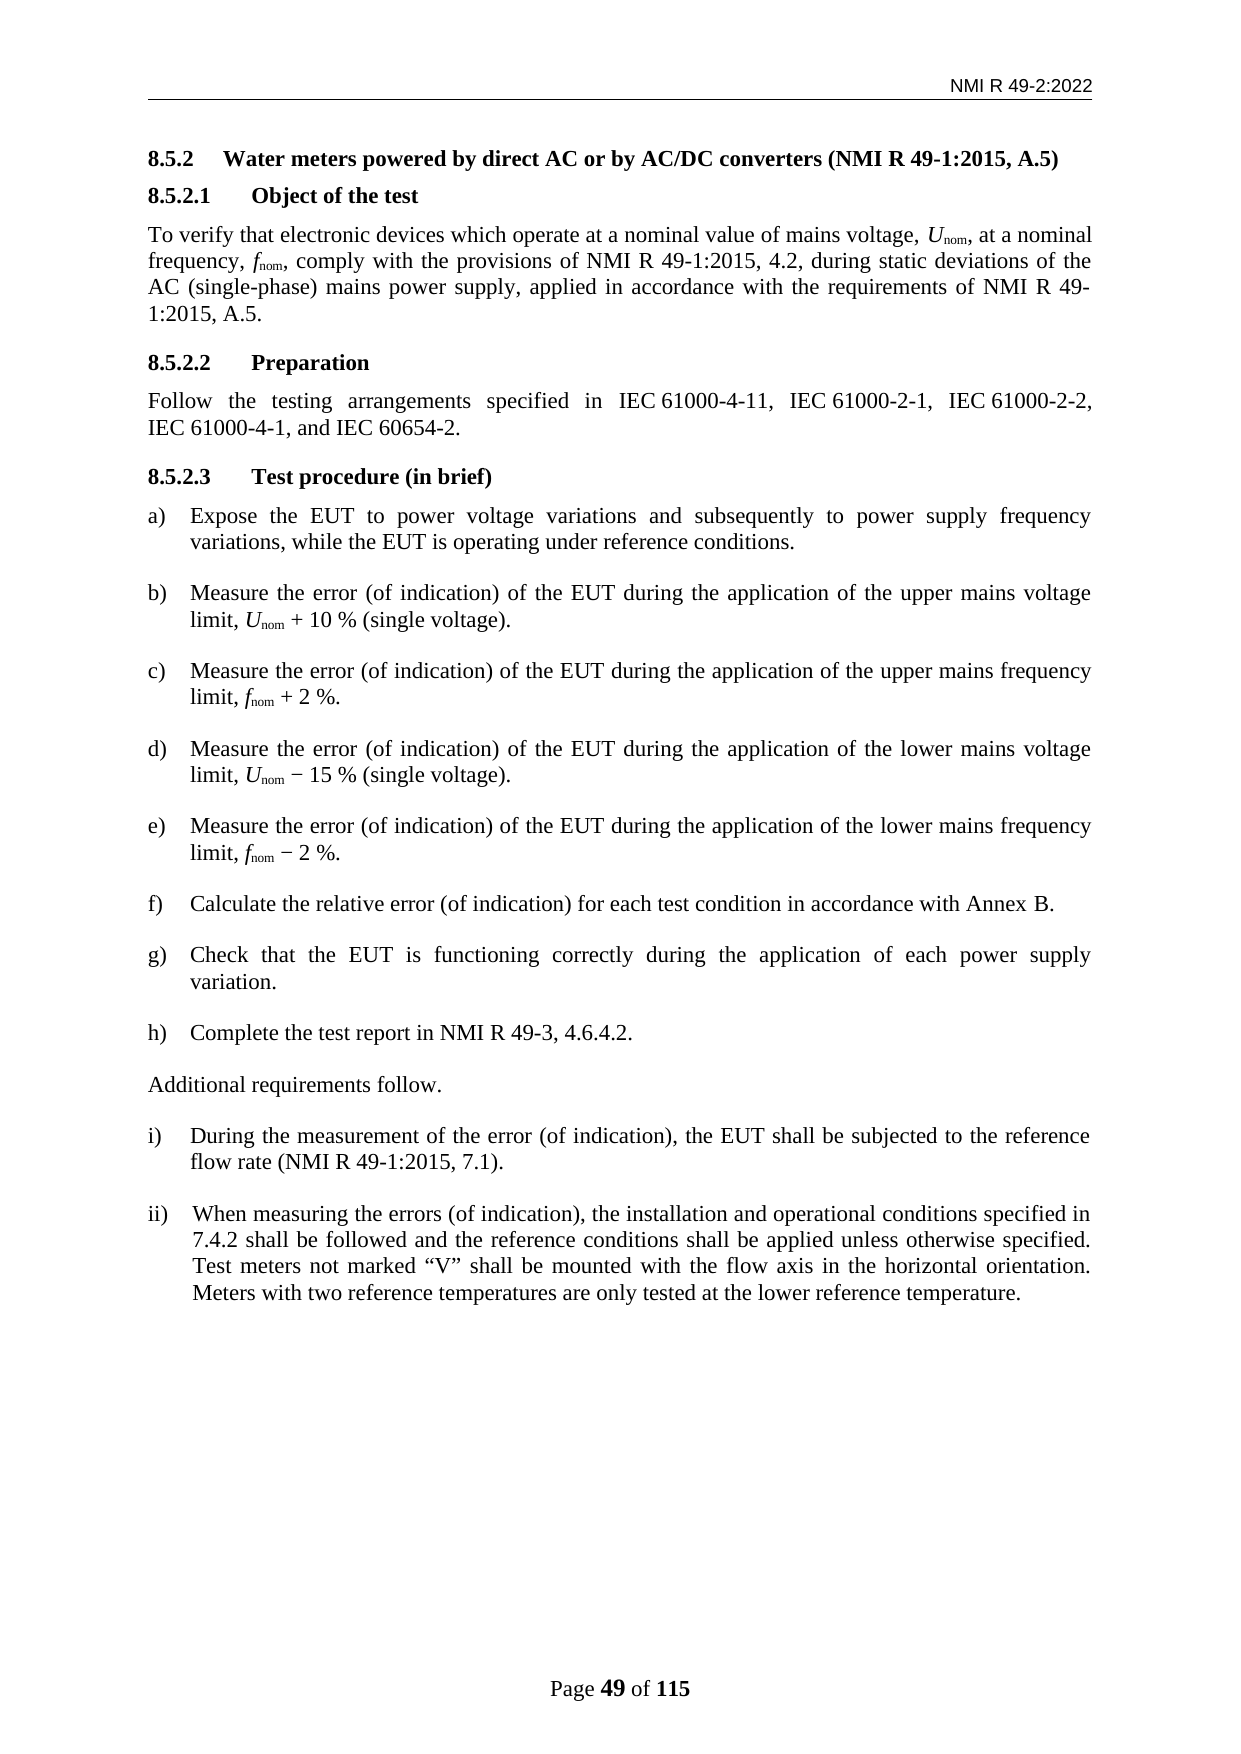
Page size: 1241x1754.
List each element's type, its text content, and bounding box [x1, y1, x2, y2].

subtitle Water meters powered by direct AC or by AC/DC converters (NMI R 49-1:2015, A.5) [148, 148, 1092, 172]
list c) Measure the error (of indication) of the EUT during the application of the upper mains frequency limit, fnom + 2 %. [148, 657, 1092, 710]
list d) Measure the error (of indication) of the EUT during the application of the lower mains voltage limit, Unom − 15 % (single voltage). [148, 735, 1092, 787]
subtitle Preparation [148, 351, 1092, 375]
list f) Calculate the relative error (of indication) for each test condition in accordance with Annex B. [148, 890, 1092, 917]
text To verify that electronic devices which operate at a nominal value of mains voltage, Unom, at a nominal frequency, fnom, comply with the provisions of NMI R 49-1:2015, 4.2, during static deviations of the AC (single-phase) mains power supply, applied in accordance with the requirements of NMI R 49-1:2015, A.5. [148, 221, 1092, 326]
subtitle Test procedure (in brief) [148, 465, 1092, 489]
list b) Measure the error (of indication) of the EUT during the application of the upper mains voltage limit, Unom + 10 % (single voltage). [148, 579, 1092, 632]
list g) Check that the EUT is functioning correctly during the application of each power supply variation. [148, 942, 1092, 994]
text ii) When measuring the errors (of indication), the installation and operational conditions specified in 7.4.2 shall be followed and the reference conditions shall be applied unless otherwise specified. Test meters not marked “V” shall be mounted with the flow axis in the horizontal orientation. Meters with two reference temperatures are only tested at the lower reference temperature. [148, 1200, 1092, 1305]
text Additional requirements follow. [148, 1071, 1092, 1097]
subtitle Object of the test [148, 184, 1092, 208]
list i) During the measurement of the error (of indication), the EUT shall be subjected to the reference flow rate (NMI R 49-1:2015, 7.1). [148, 1122, 1092, 1175]
list e) Measure the error (of indication) of the EUT during the application of the lower mains frequency limit, fnom − 2 %. [148, 812, 1092, 865]
list h) Complete the test report in NMI R 49-3, 4.6.4.2. [148, 1019, 1092, 1046]
list a) Expose the EUT to power voltage variations and subsequently to power supply frequency variations, while the EUT is operating under reference conditions. [148, 502, 1092, 554]
text Follow the testing arrangements specified in IEC 61000-4-11, IEC 61000-2-1, IEC 61000-2-2, IEC 61000-4-1, and IEC 60654-2. [148, 387, 1092, 440]
